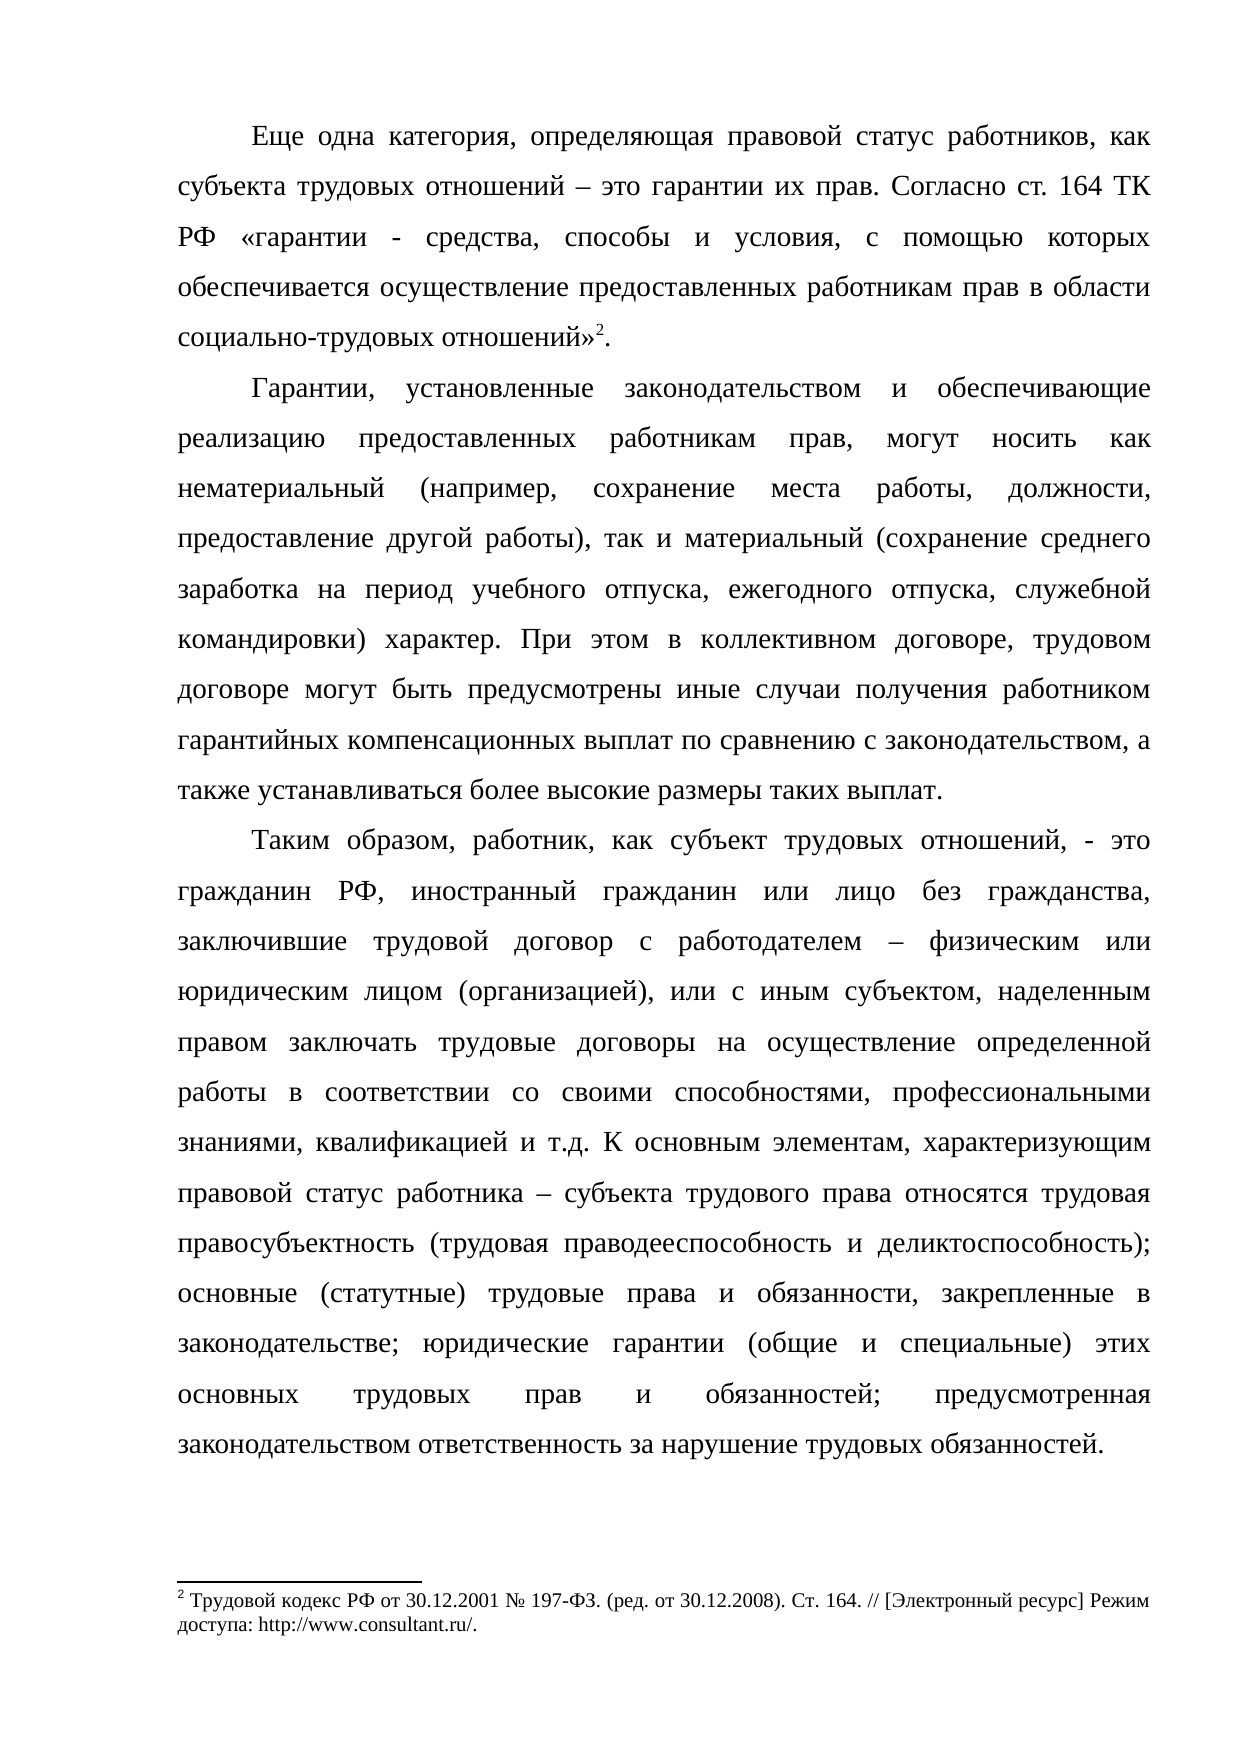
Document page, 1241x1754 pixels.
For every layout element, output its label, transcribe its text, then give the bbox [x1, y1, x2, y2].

text Еще одна категория, определяющая правовой статус работников, как субъекта трудовых отношений – это гарантии их прав. Согласно ст. 164 ТК РФ «гарантии - средства, способы и условия, с помощью которых обеспечивается осуществление предоставленных работникам прав в области социально-трудовых отношений». [177, 118, 1152, 353]
text Гарантии, установленные законодательством и обеспечивающие реализацию предоставленных работникам прав, могут носить как нематериальный (например, сохранение места работы, должности, предоставление другой работы), так и материальный (сохранение среднего заработка на период учебного отпуска, ежегодного отпуска, служебной командировки) характер. При этом в коллективном договоре, трудовом договоре могут быть предусмотрены иные случаи получения работником гарантийных компенсационных выплат по сравнению с законодательством, а также устанавливаться более высокие размеры таких выплат. [177, 370, 1152, 806]
text Таким образом, работник, как субъект трудовых отношений, - это гражданин РФ, иностранный гражданин или лицо без гражданства, заключившие трудовой договор с работодателем – физическим или юридическим лицом (организацией), или с иным субъектом, наделенным правом заключать трудовые договоры на осуществление определенной работы в соответствии со своими способностями, профессиональными знаниями, квалификацией и т.д. К основным элементам, характеризующим правовой статус работника – субъекта трудового права относятся трудовая правосубъектность (трудовая праводееспособность и деликтоспособность); основные (статутные) трудовые права и обязанности, закрепленные в законодательстве; юридические гарантии (общие и специальные) этих основных трудовых прав и обязанностей; предусмотренная законодательством ответственность за нарушение трудовых обязанностей. [177, 822, 1152, 1460]
